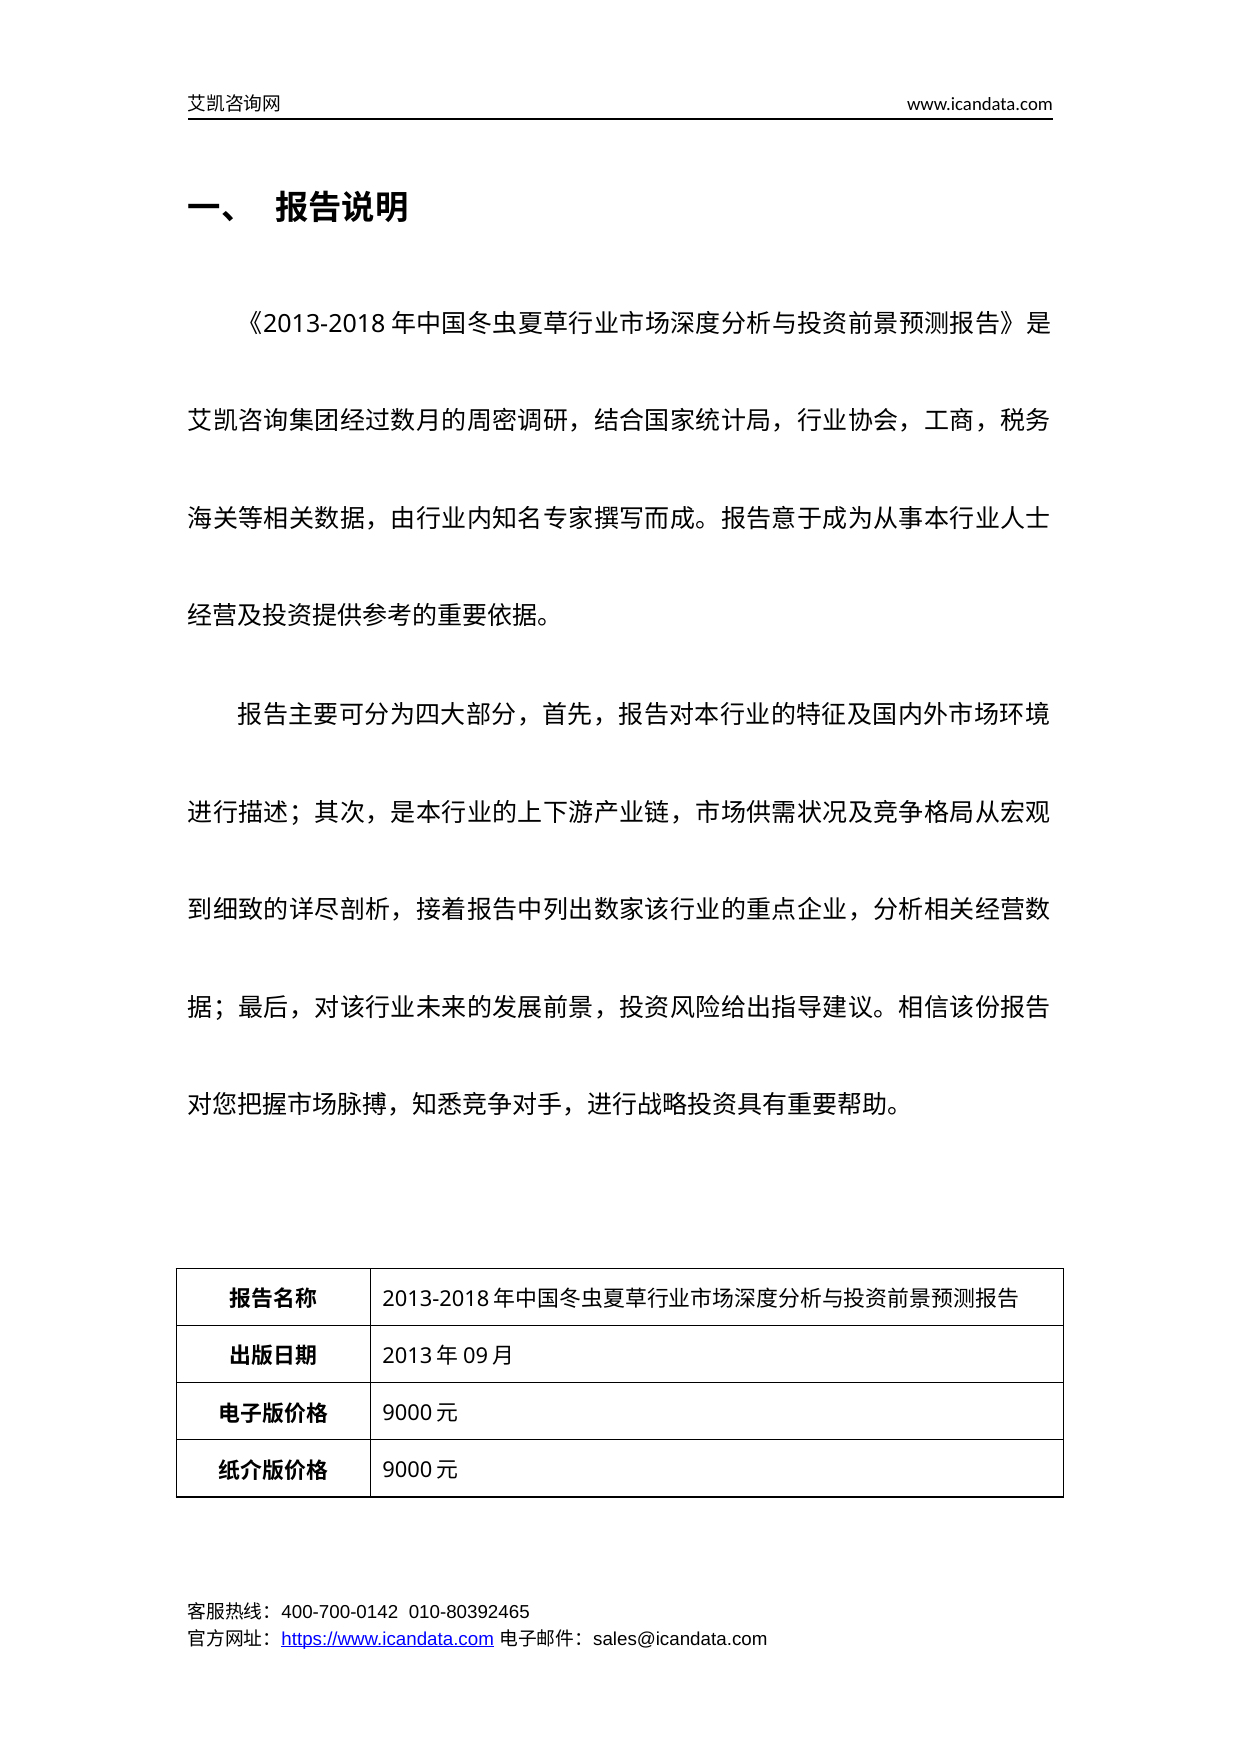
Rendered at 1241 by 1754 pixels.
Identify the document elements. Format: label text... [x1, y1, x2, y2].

text 《2013-2018年中国冬虫夏草行业市场深度分析与投资前景预测报告》是艾凯咨询集团经过数月的周密调研，结合国家统计局，行业协会，工商，税务海关等相关数据，由行业内知名专家撰写而成。报告意于成为从事本行业人士经营及投资提供参考的重要依据。 [187, 289, 1053, 646]
table_cell 9000元 [371, 1440, 1063, 1496]
subtitle 报告说明 [187, 172, 1053, 237]
table_cell 9000元 [371, 1383, 1063, 1439]
table_header 2013-2018年中国冬虫夏草行业市场深度分析与投资前景预测报告 [371, 1269, 1063, 1325]
table_cell 2013年09月 [371, 1326, 1063, 1382]
table_cell 出版日期 [177, 1326, 370, 1382]
table_header 报告名称 [177, 1269, 370, 1325]
text 报告主要可分为四大部分，首先，报告对本行业的特征及国内外市场环境进行描述；其次，是本行业的上下游产业链，市场供需状况及竞争格局从宏观到细致的详尽剖析，接着报告中列出数家该行业的重点企业，分析相关经营数据；最后，对该行业未来的发展前景，投资风险给出指导建议。相信该份报告对您把握市场脉搏，知悉竞争对手，进行战略投资具有重要帮助。 [187, 681, 1053, 1136]
table_cell 电子版价格 [177, 1383, 370, 1439]
table_cell 纸介版价格 [177, 1440, 370, 1496]
